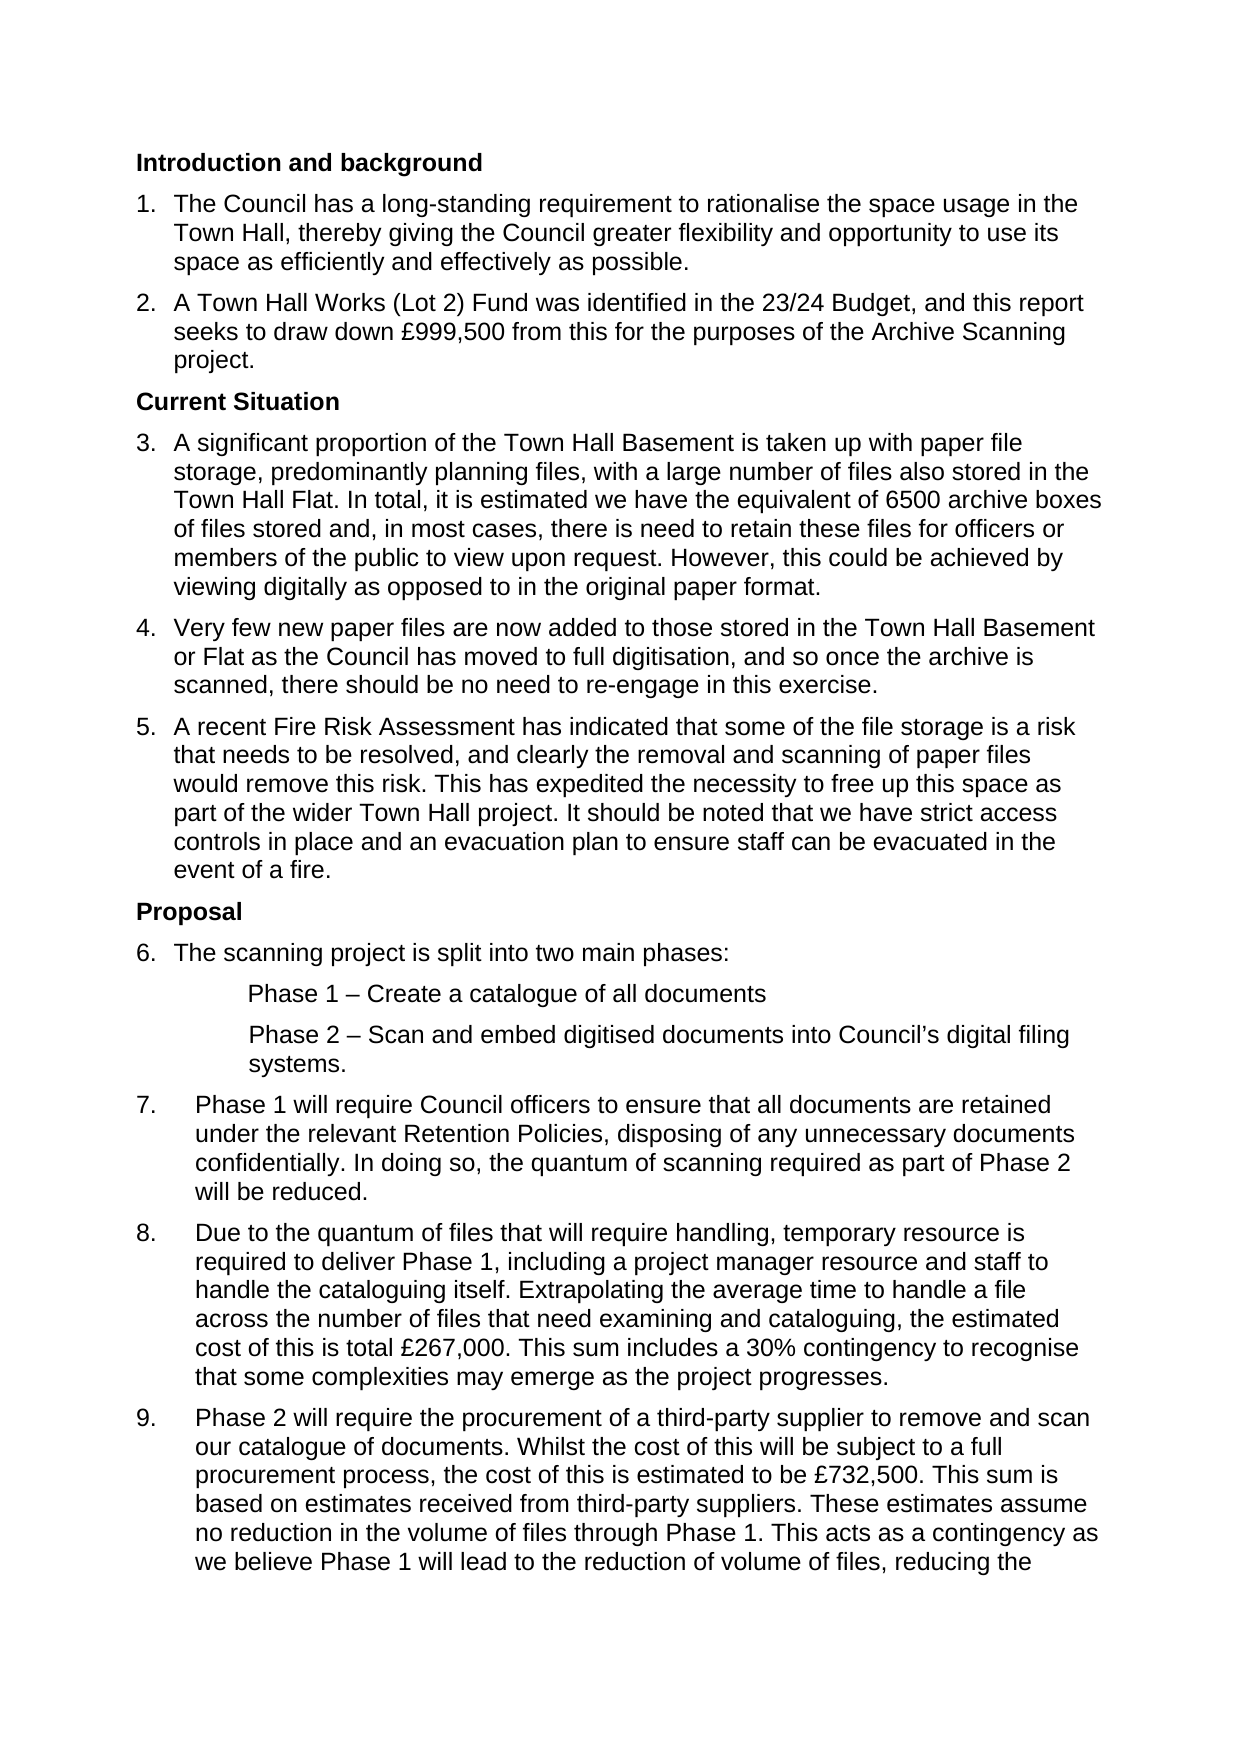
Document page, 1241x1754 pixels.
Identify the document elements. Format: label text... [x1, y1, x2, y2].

list Very few new paper files are now added to those stored in the Town Hall Basement or Flat as the Council has moved to full digitisation, and so once the archive is scanned, there should be no need to re-engage in this exercise. [136, 613, 1104, 699]
list Due to the quantum of files that will require handling, temporary resource is required to deliver Phase 1, including a project manager resource and staff to handle the cataloguing itself. Extrapolating the average time to handle a file across the number of files that need examining and cataloguing, the estimated cost of this is total £267,000. This sum includes a 30% contingency to recognise that some complexities may emerge as the project progresses. [136, 1218, 1104, 1390]
list The scanning project is split into two main phases: [136, 938, 1104, 966]
text Proposal [136, 896, 1104, 925]
subtitle Introduction and background [136, 148, 1104, 176]
list A recent Fire Risk Assessment has indicated that some of the file storage is a risk that needs to be resolved, and clearly the removal and scanning of paper files would remove this risk. This has expedited the necessity to free up this space as part of the wider Town Hall project. It should be noted that we have strict access controls in place and an evacuation plan to ensure staff can be evacuated in the event of a fire. [136, 711, 1104, 884]
list Phase 2 – Scan and embed digitised documents into Council’s digital filing systems. [248, 1020, 1104, 1078]
text Current Situation [136, 386, 1104, 415]
list The Council has a long-standing requirement to rationalise the space usage in the Town Hall, thereby giving the Council greater flexibility and opportunity to use its space as efficiently and effectively as possible. [136, 189, 1104, 275]
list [136, 1403, 1104, 1575]
list A Town Hall Works (Lot 2) Fund was identified in the 23/24 Budget, and this report seeks to draw down £999,500 from this for the purposes of the Archive Scanning project. [136, 288, 1104, 374]
list A significant proportion of the Town Hall Basement is taken up with paper file storage, predominantly planning files, with a large number of files also stored in the Town Hall Flat. In total, it is estimated we have the equivalent of 6500 archive boxes of files stored and, in most cases, there is need to retain these files for officers or members of the public to view upon request. However, this could be achieved by viewing digitally as opposed to in the original paper format. [136, 428, 1104, 600]
list Phase 1 – Create a catalogue of all documents [173, 979, 1104, 1008]
list Phase 1 will require Council officers to ensure that all documents are retained under the relevant Retention Policies, disposing of any unnecessary documents confidentially. In doing so, the quantum of scanning required as part of Phase 2 will be reduced. [136, 1090, 1104, 1205]
